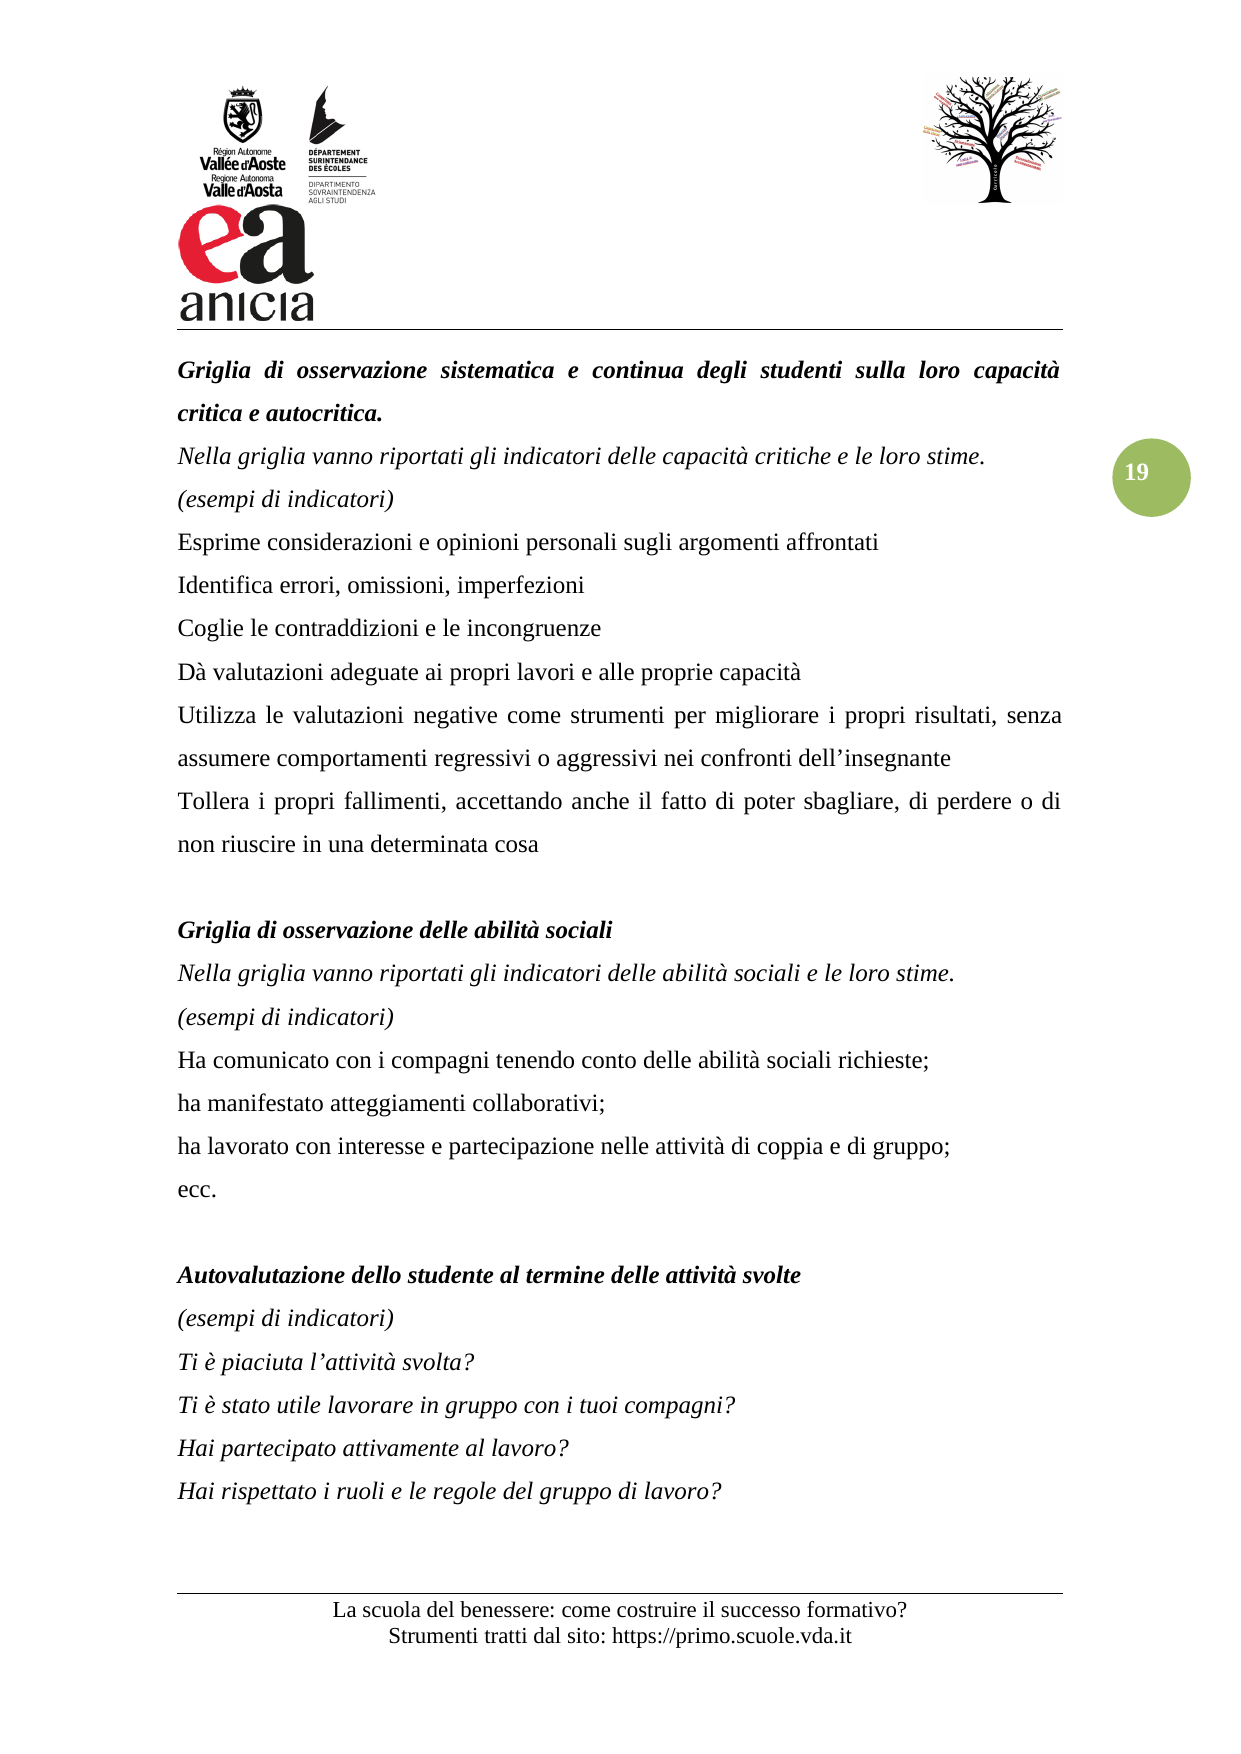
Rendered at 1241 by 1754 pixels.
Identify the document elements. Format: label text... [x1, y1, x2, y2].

text ha lavorato con interesse e partecipazione nelle attività di coppia e di gruppo; [177, 1131, 1063, 1160]
text Ha comunicato con i compagni tenendo conto delle abilità sociali richieste; [177, 1045, 1063, 1073]
picture [177, 81, 404, 321]
text Tollera i propri fallimenti, accettando anche il fatto di poter sbagliare, di perdere o di non riuscire in una determinata cosa [177, 786, 1063, 858]
text Griglia di osservazione sistematica e continua degli studenti sulla loro capacità critica e autocritica. [177, 355, 1063, 427]
text Griglia di osservazione delle abilità sociali [177, 915, 1063, 944]
text Identifica errori, omissioni, imperfezioni [177, 570, 1063, 599]
text Hai partecipato attivamente al lavoro? [177, 1433, 1063, 1462]
text Coglie le contraddizioni e le incongruenze [177, 613, 1063, 642]
text Autovalutazione dello studente al termine delle attività svolte [177, 1260, 1063, 1289]
text Utilizza le valutazioni negative come strumenti per migliorare i propri risultati, senza assumere comportamenti regressivi o aggressivi nei confronti dell’insegnante [177, 700, 1063, 772]
text Ti è stato utile lavorare in gruppo con i tuoi compagni? [177, 1390, 1063, 1418]
text Esprime considerazioni e opinioni personali sugli argomenti affrontati [177, 527, 1063, 556]
text Hai rispettato i ruoli e le regole del gruppo di lavoro? [177, 1476, 1063, 1505]
text Nella griglia vanno riportati gli indicatori delle capacità critiche e le loro stime. [177, 441, 1063, 470]
text Ti è piaciuta l’attività svolta? [177, 1347, 1063, 1375]
text (esempi di indicatori) [177, 1002, 1063, 1030]
text Nella griglia vanno riportati gli indicatori delle abilità sociali e le loro stime. [177, 958, 1063, 987]
text ha manifestato atteggiamenti collaborativi; [177, 1088, 1063, 1117]
text (esempi di indicatori) [177, 1303, 1063, 1332]
text ecc. [177, 1174, 1063, 1203]
picture [922, 73, 1063, 205]
text Dà valutazioni adeguate ai propri lavori e alle proprie capacità [177, 657, 1063, 685]
text (esempi di indicatori) [177, 484, 1063, 513]
